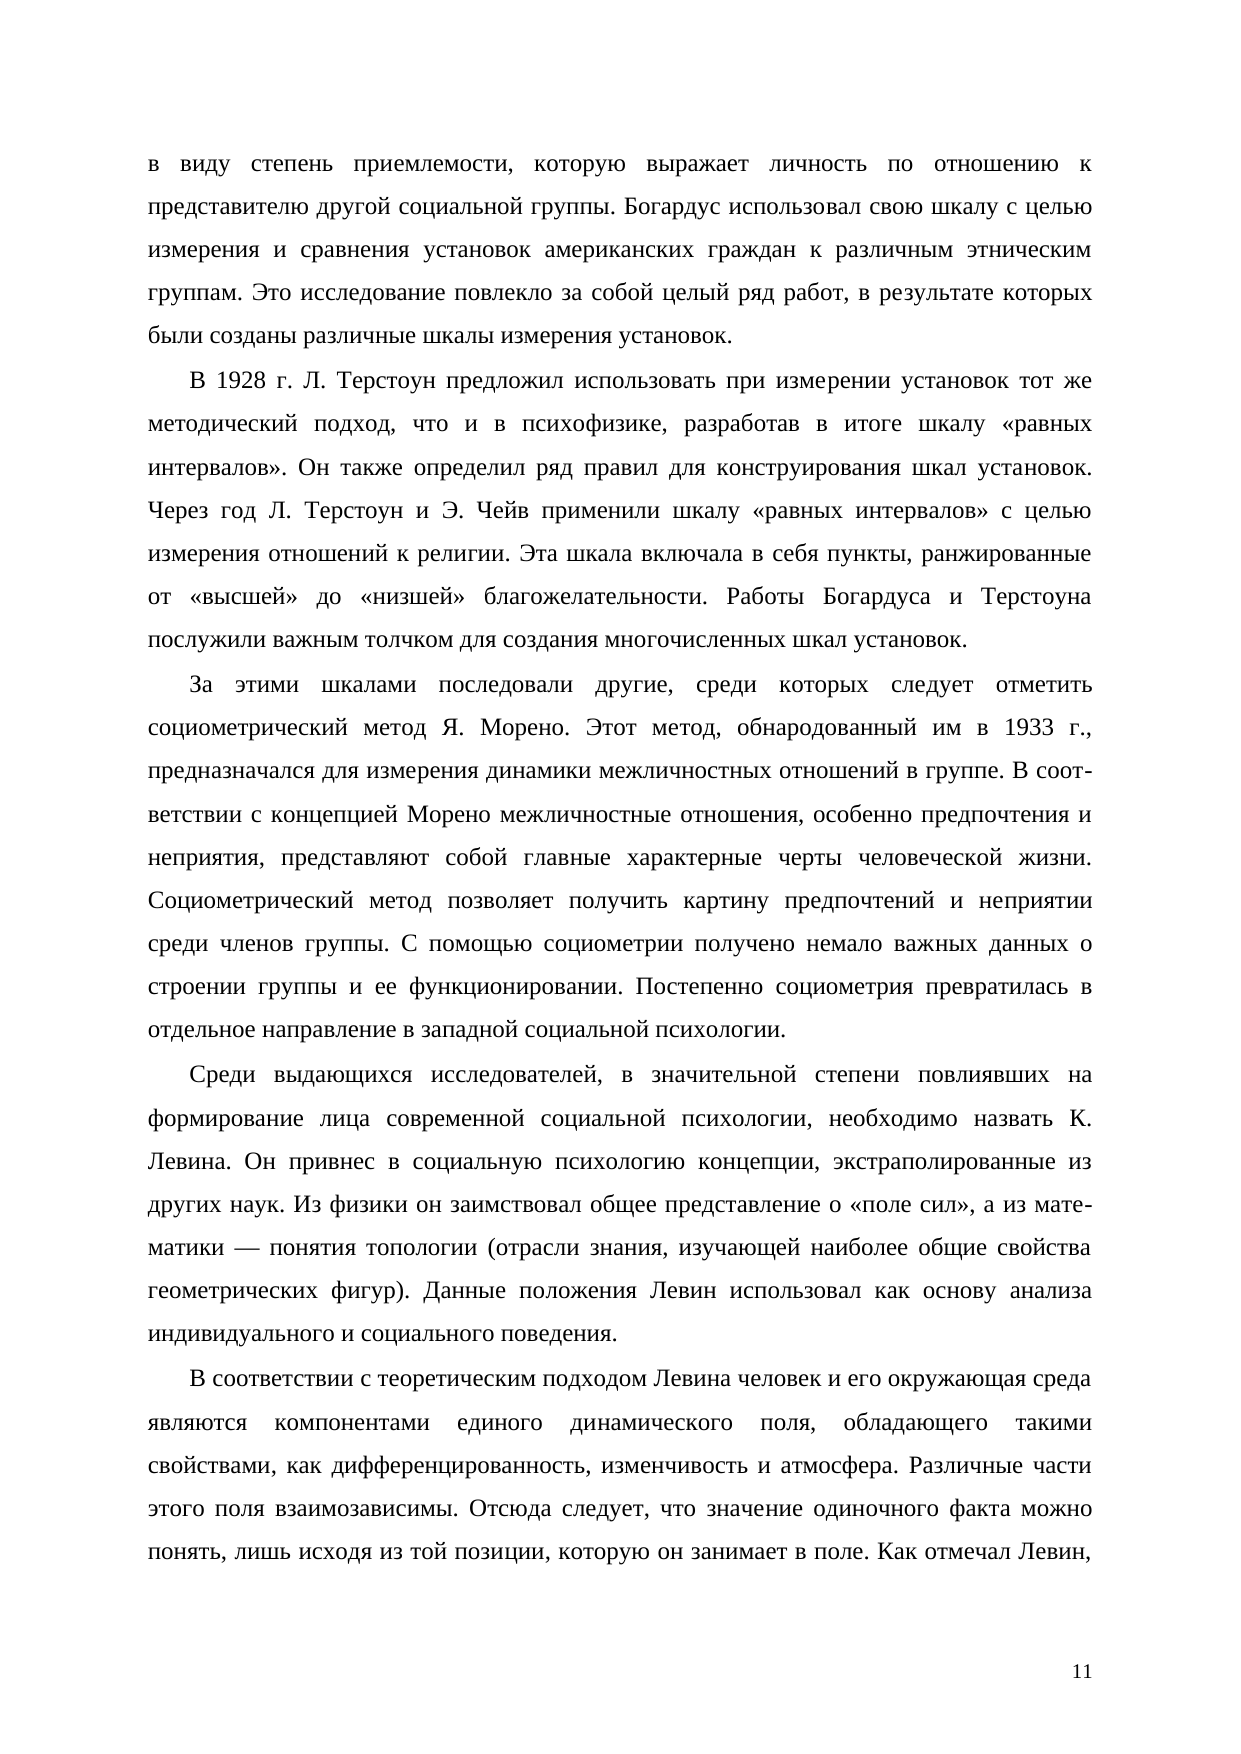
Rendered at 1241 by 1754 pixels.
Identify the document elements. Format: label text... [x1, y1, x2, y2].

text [148, 1363, 1092, 1565]
text Среди выдающихся исследователей, в значительной степени повлиявших на формирование лица современной социальной психологии, необходимо назвать К. Левина. Он привнес в социальную психологию концепции, экстраполированные из других наук. Из физики он заимствовал общее представление о «поле сил», а из математики — понятия топологии (отрасли знания, изучающей наиболее общие свойства геометрических фигур). Данные положения Левин использовал как основу анализа индивидуального и социального поведения. [148, 1059, 1092, 1347]
text За этими шкалами последовали другие, среди которых следует отметить социометрический метод Я. Морено. Этот метод, обнародованный им в 1933 г., предназначался для измерения динамики межличностных отношений в группе. В соответствии с концепцией Морено межличностные отношения, особенно предпочтения и неприятия, представляют собой главные характерные черты человеческой жизни. Социометрический метод позволяет получить картину предпочтений и неприятии среди членов группы. С помощью социометрии получено немало важных данных о строении группы и ее функционировании. Постепенно социометрия превратилась в отдельное направление в западной социальной психологии. [148, 669, 1092, 1043]
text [148, 148, 1092, 349]
text В 1928 г. Л. Терстоун предложил использовать при измерении установок тот же методический подход, что и в психофизике, разработав в итоге шкалу «равных интервалов». Он также определил ряд правил для конструирования шкал установок. Через год Л. Терстоун и Э. Чейв применили шкалу «равных интервалов» с целью измерения отношений к религии. Эта шкала включала в себя пункты, ранжированные от «высшей» до «низшей» благожелательности. Работы Богардуса и Терстоуна послужили важным толчком для создания многочисленных шкал установок. [148, 365, 1092, 653]
